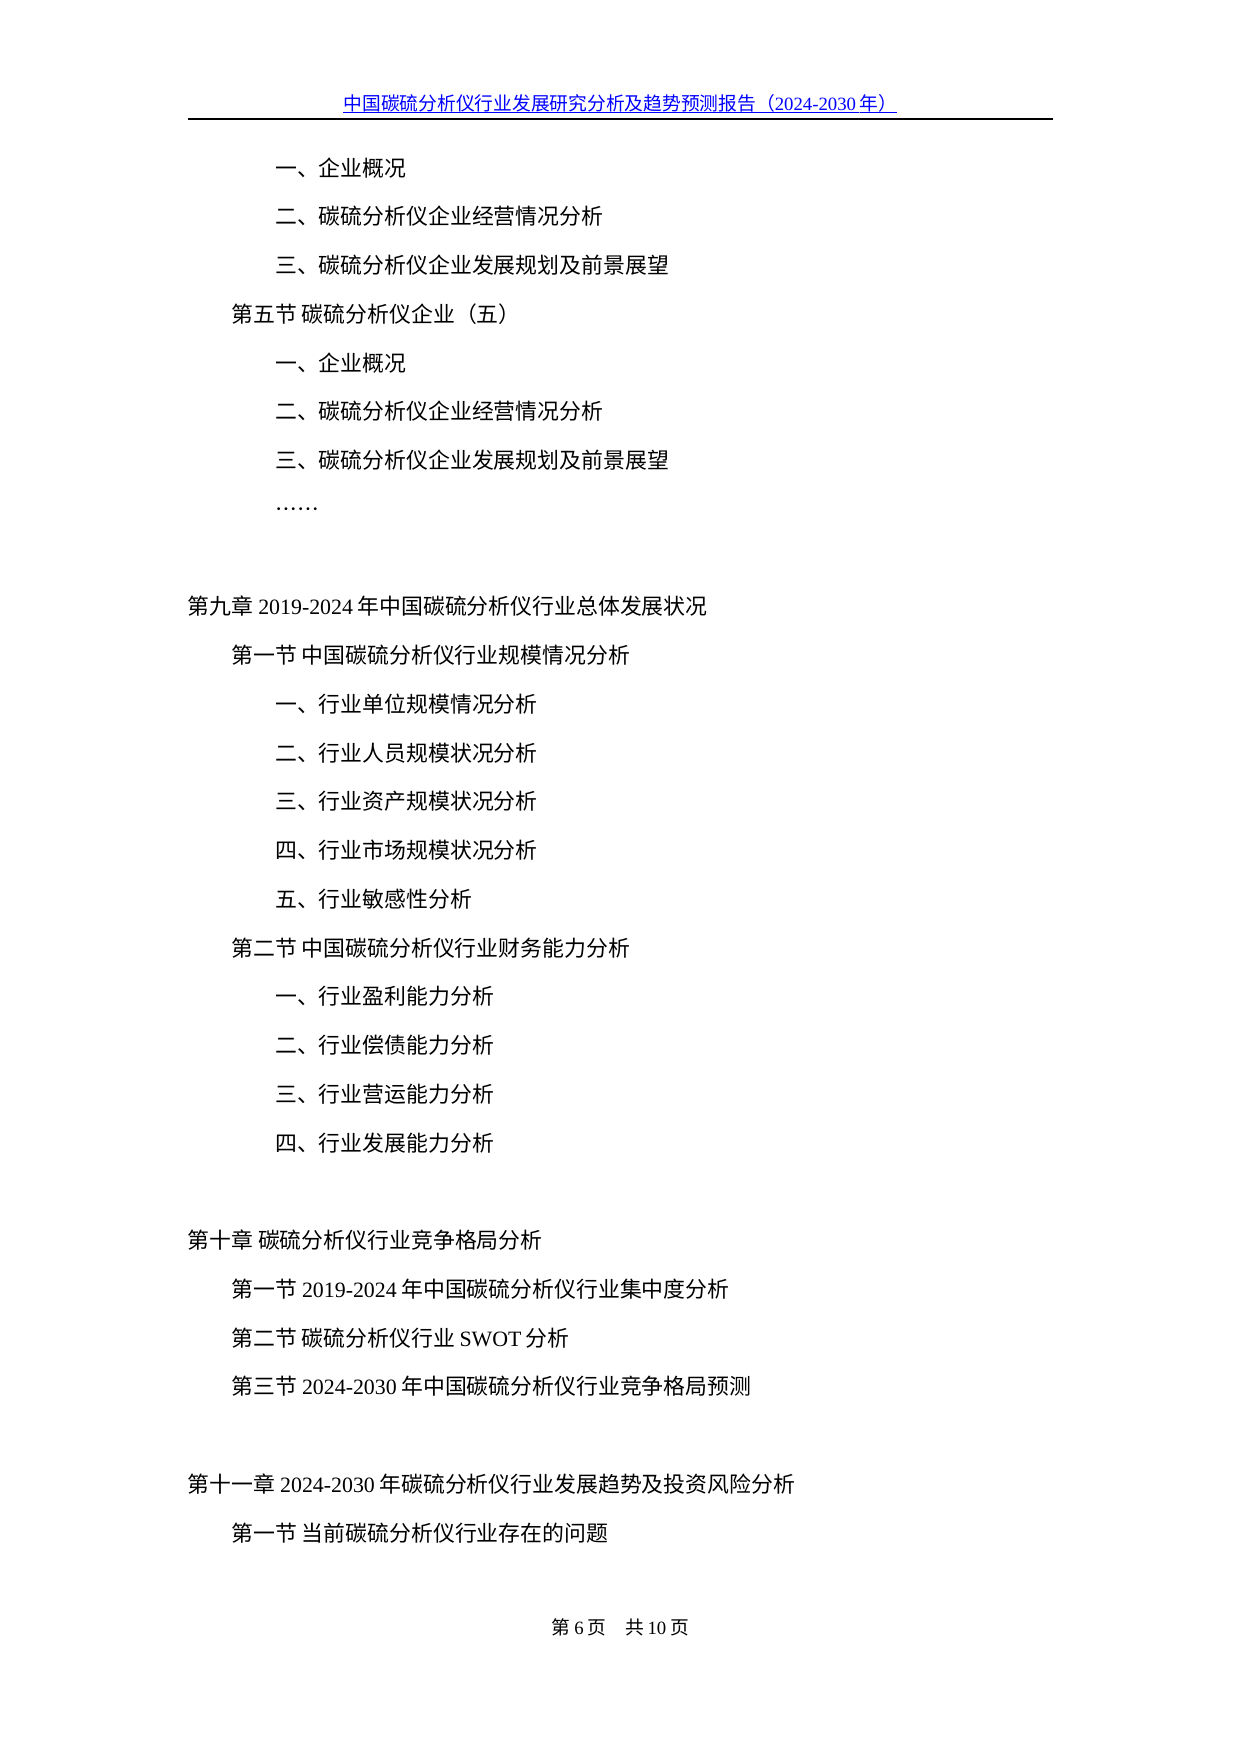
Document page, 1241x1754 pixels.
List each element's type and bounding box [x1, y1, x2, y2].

text [187, 150, 1053, 1548]
